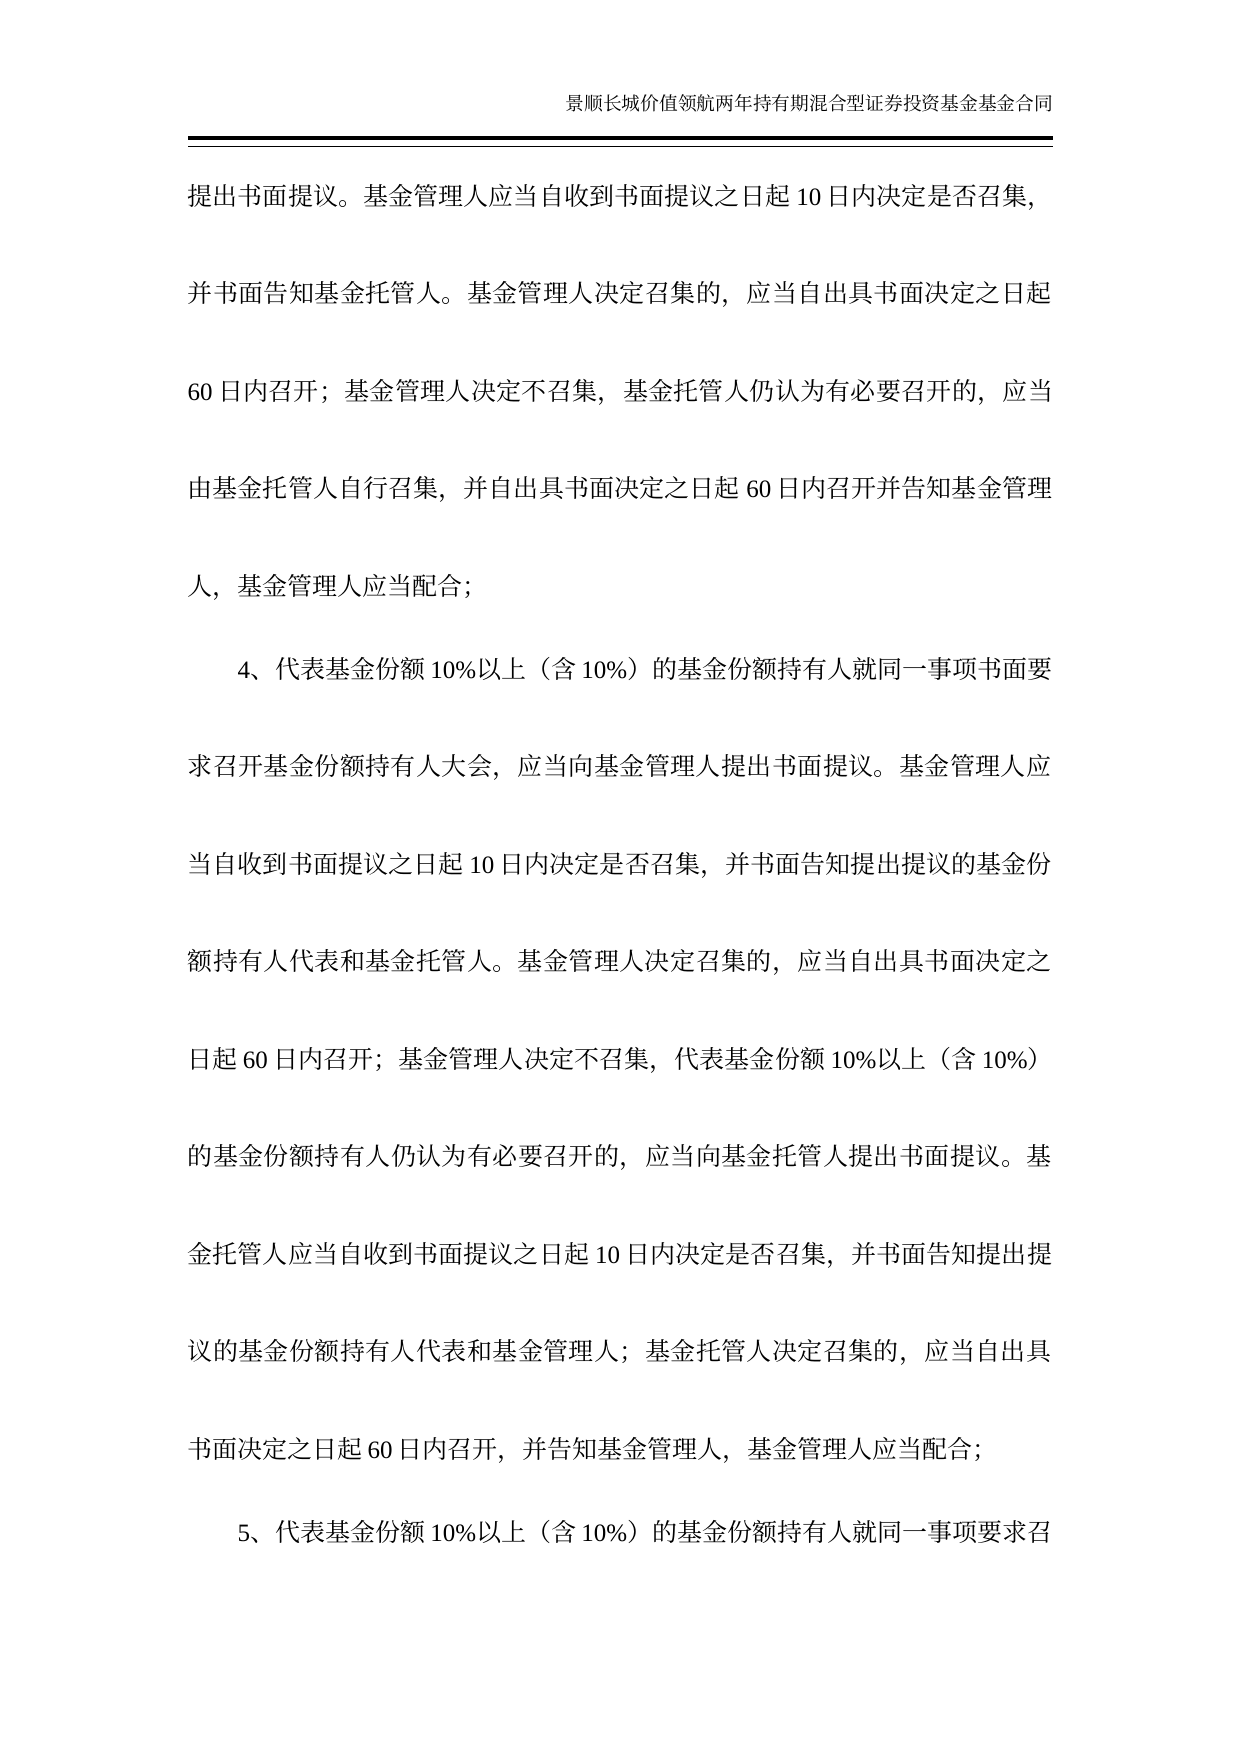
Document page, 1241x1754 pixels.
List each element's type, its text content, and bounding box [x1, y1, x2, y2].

text 4、代表基金份额10%以上（含10%）的基金份额持有人就同一事项书面要求召开基金份额持有人大会，应当向基金管理人提出书面提议。基金管理人应当自收到书面提议之日起10日内决定是否召集，并书面告知提出提议的基金份额持有人代表和基金托管人。基金管理人决定召集的，应当自出具书面决定之日起60日内召开；基金管理人决定不召集，代表基金份额10%以上（含10%）的基金份额持有人仍认为有必要召开的，应当向基金托管人提出书面提议。基金托管人应当自收到书面提议之日起10日内决定是否召集，并书面告知提出提议的基金份额持有人代表和基金管理人；基金托管人决定召集的，应当自出具书面决定之日起60日内召开，并告知基金管理人，基金管理人应当配合； [187, 635, 1053, 1480]
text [187, 1498, 1053, 1563]
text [187, 162, 1053, 617]
